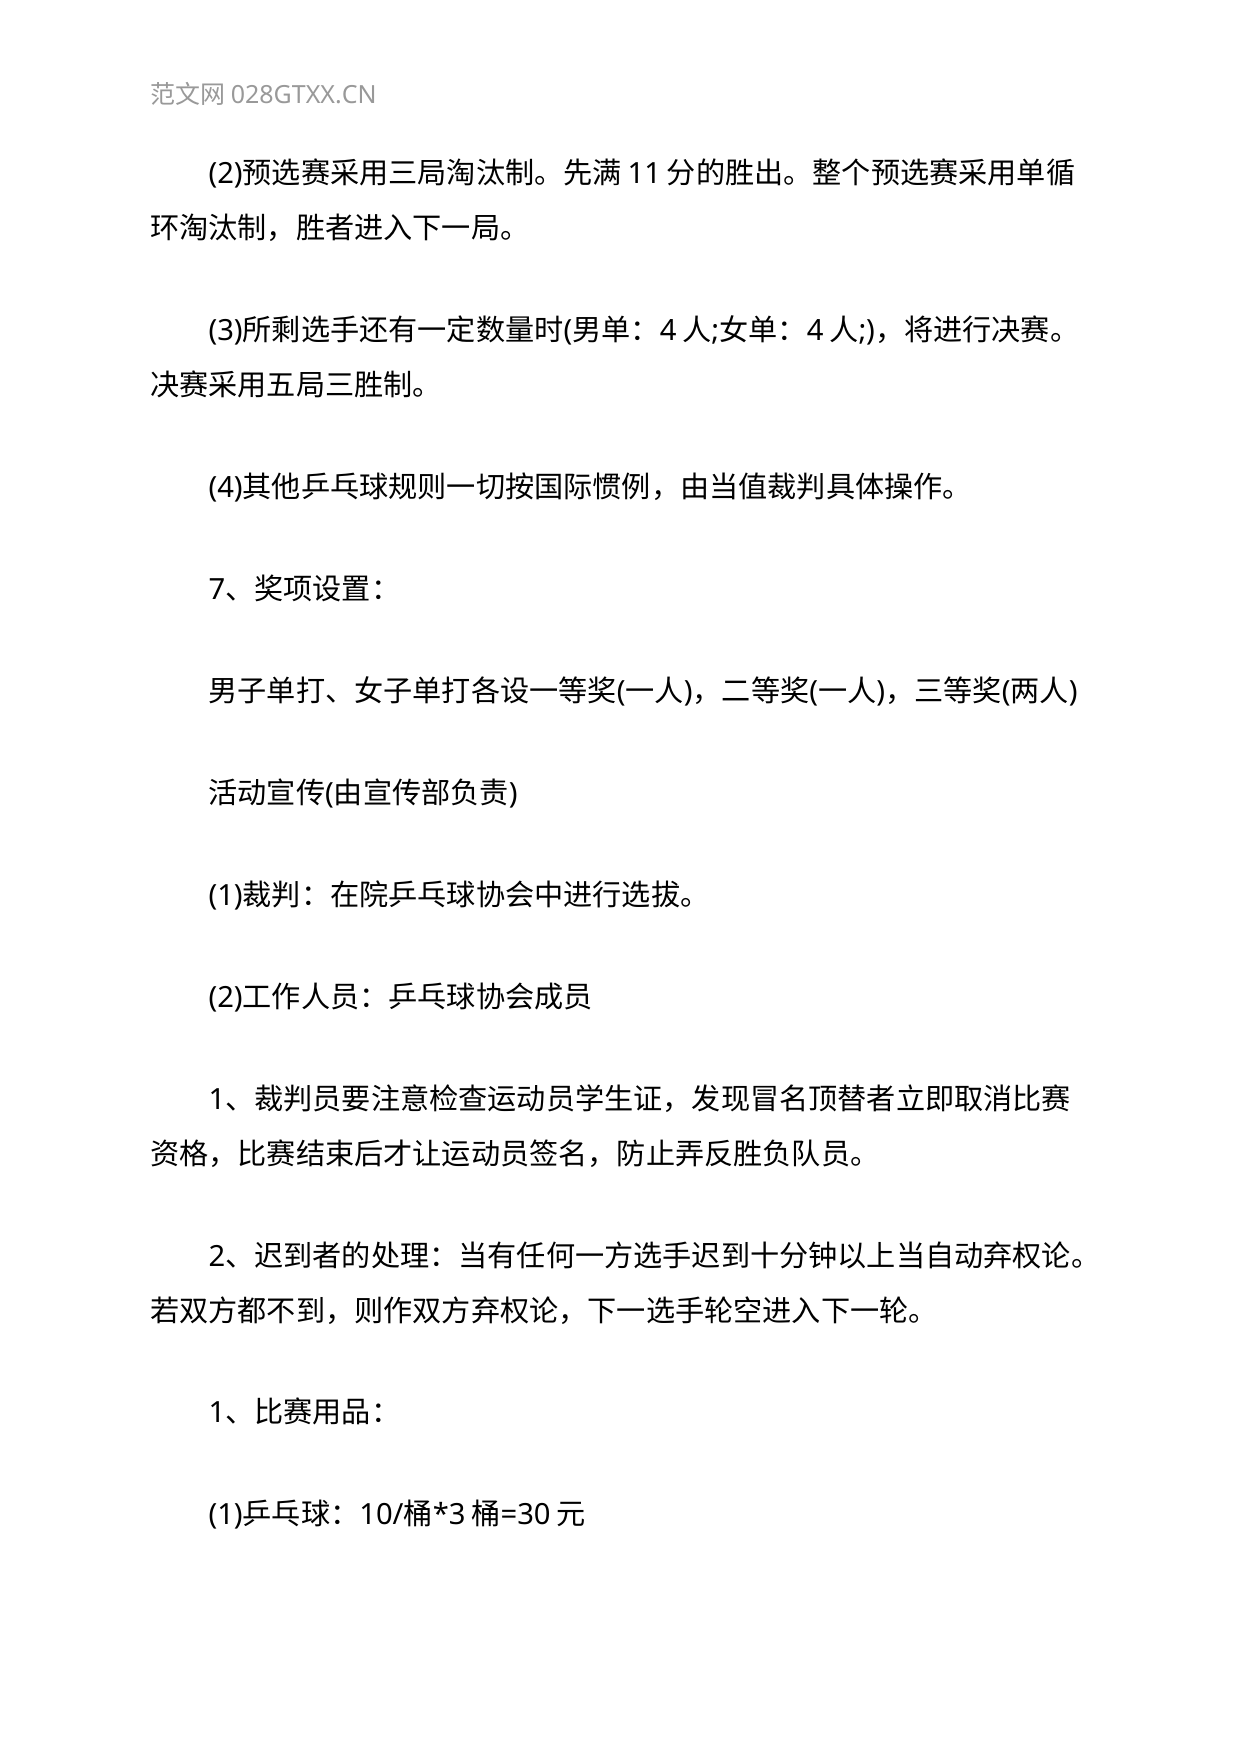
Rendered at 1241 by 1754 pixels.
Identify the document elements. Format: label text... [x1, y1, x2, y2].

text 7、奖项设置： [150, 566, 1090, 608]
text 2、迟到者的处理：当有任何一方选手迟到十分钟以上当自动弃权论。若双方都不到，则作双方弃权论，下一选手轮空进入下一轮。 [150, 1232, 1090, 1329]
text (2)工作人员：乒乓球协会成员 [150, 973, 1090, 1016]
text 1、裁判员要注意检查运动员学生证，发现冒名顶替者立即取消比赛资格，比赛结束后才让运动员签名，防止弄反胜负队员。 [150, 1075, 1090, 1173]
text (4)其他乒乓球规则一切按国际惯例，由当值裁判具体操作。 [150, 463, 1090, 506]
text (2)预选赛采用三局淘汰制。先满11分的胜出。整个预选赛采用单循环淘汰制，胜者进入下一局。 [150, 150, 1090, 247]
text 男子单打、女子单打各设一等奖(一人)，二等奖(一人)，三等奖(两人) [150, 667, 1090, 710]
text 活动宣传(由宣传部负责) [150, 769, 1090, 812]
text (1)乒乓球：10/桶*3桶=30元 [150, 1491, 1090, 1533]
text (1)裁判：在院乒乓球协会中进行选拔。 [150, 871, 1090, 914]
text 1、比赛用品： [150, 1389, 1090, 1431]
text (3)所剩选手还有一定数量时(男单：4人;女单：4人;)，将进行决赛。决赛采用五局三胜制。 [150, 307, 1090, 404]
